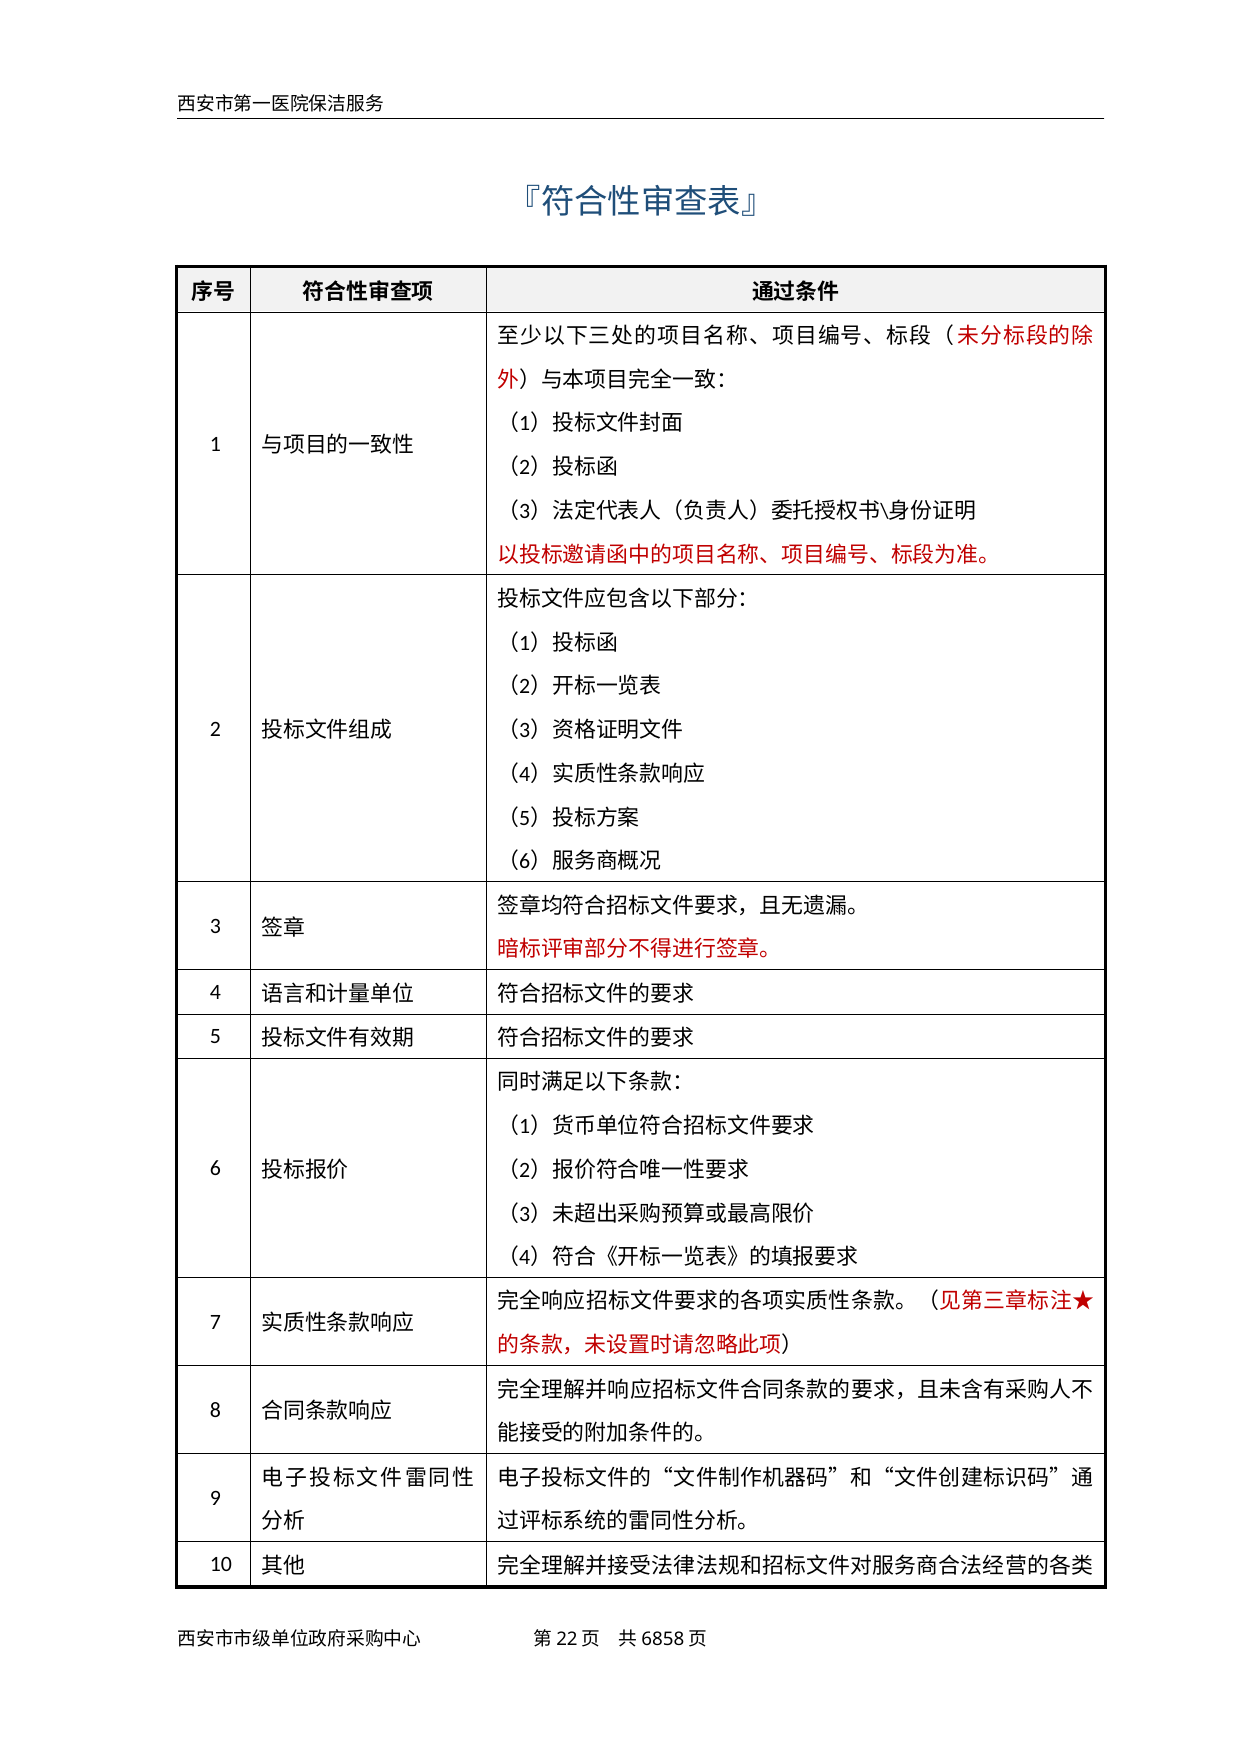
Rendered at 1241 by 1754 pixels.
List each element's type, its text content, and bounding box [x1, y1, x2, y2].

table_cell 完全理解并响 应招标文件合同条款的要求，且未含有采购人不能接受的附加条件的。 [487, 1366, 1104, 1453]
table_cell 7 [178, 1278, 250, 1365]
table_cell 5 [178, 1015, 250, 1058]
table_cell 语言和计量单位 [251, 970, 486, 1013]
table_header 序号 [178, 268, 250, 311]
table_cell 符合招标文件的要求 [487, 1015, 1104, 1058]
table_cell 3 [178, 882, 250, 969]
table_cell 投标文件有效期 [251, 1015, 486, 1058]
table_cell 其他 [251, 1542, 486, 1585]
table_cell 10 [178, 1542, 250, 1585]
table_cell 投标文件应包含以下部分： （1）投标函 （2）开标一览表 （3）资格证明文件 （4）实质性条款响 应 （5）投标方案 （6）服务商概况 [487, 575, 1104, 881]
table_cell 6 [178, 1059, 250, 1277]
table_cell 电子投标文件雷同性分析 [251, 1454, 486, 1541]
table_header 通过条件 [487, 268, 1104, 311]
table_cell 合同条款响 应 [251, 1366, 486, 1453]
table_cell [487, 1542, 1104, 1585]
table_cell 与项目的一致性 [251, 313, 486, 574]
table_cell 签章 [251, 882, 486, 969]
table_cell 8 [178, 1366, 250, 1453]
table_cell 至少以下三处的项目名称、项目编号、标段（未分标段的除外）与本项目完全一致： （1）投标文件封面 （2）投标函 （3）法定代表人（负责人）委托授权书\身份证明 以投标邀请函中的项目名称、项目编号、标段为准。 [487, 313, 1104, 574]
table_cell 完全响 应招标文件要求的各项实质性条款。（见第三章标注★的条款，未设置时请忽略此项） [487, 1278, 1104, 1365]
table_header 符合性审查项 [251, 268, 486, 311]
table_cell 2 [178, 575, 250, 881]
text 『符合性审查表』 [177, 155, 1104, 243]
table_cell 签章均符合招标文件要求，且无遗漏。 暗标评审部分不得进行签章。 [487, 882, 1104, 969]
table_cell 同时满足以下条款： （1）货币单位符合招标文件要求 （2）报价符合唯一性要求 （3）未超出采购预算或最高限价 （4）符合《开标一览表》的填报要求 [487, 1059, 1104, 1277]
table_cell 投标文件组成 [251, 575, 486, 881]
table_cell 符合招标文件的要求 [487, 970, 1104, 1013]
table_cell 投标报价 [251, 1059, 486, 1277]
table_cell 实质性条款响 应 [251, 1278, 486, 1365]
table_cell 电子投标文件的“文件制作机器码”和“文件创建标识码”通过评标系统的雷同性分析。 [487, 1454, 1104, 1541]
table_cell 4 [178, 970, 250, 1013]
table_cell 9 [178, 1454, 250, 1541]
table_cell 1 [178, 313, 250, 574]
